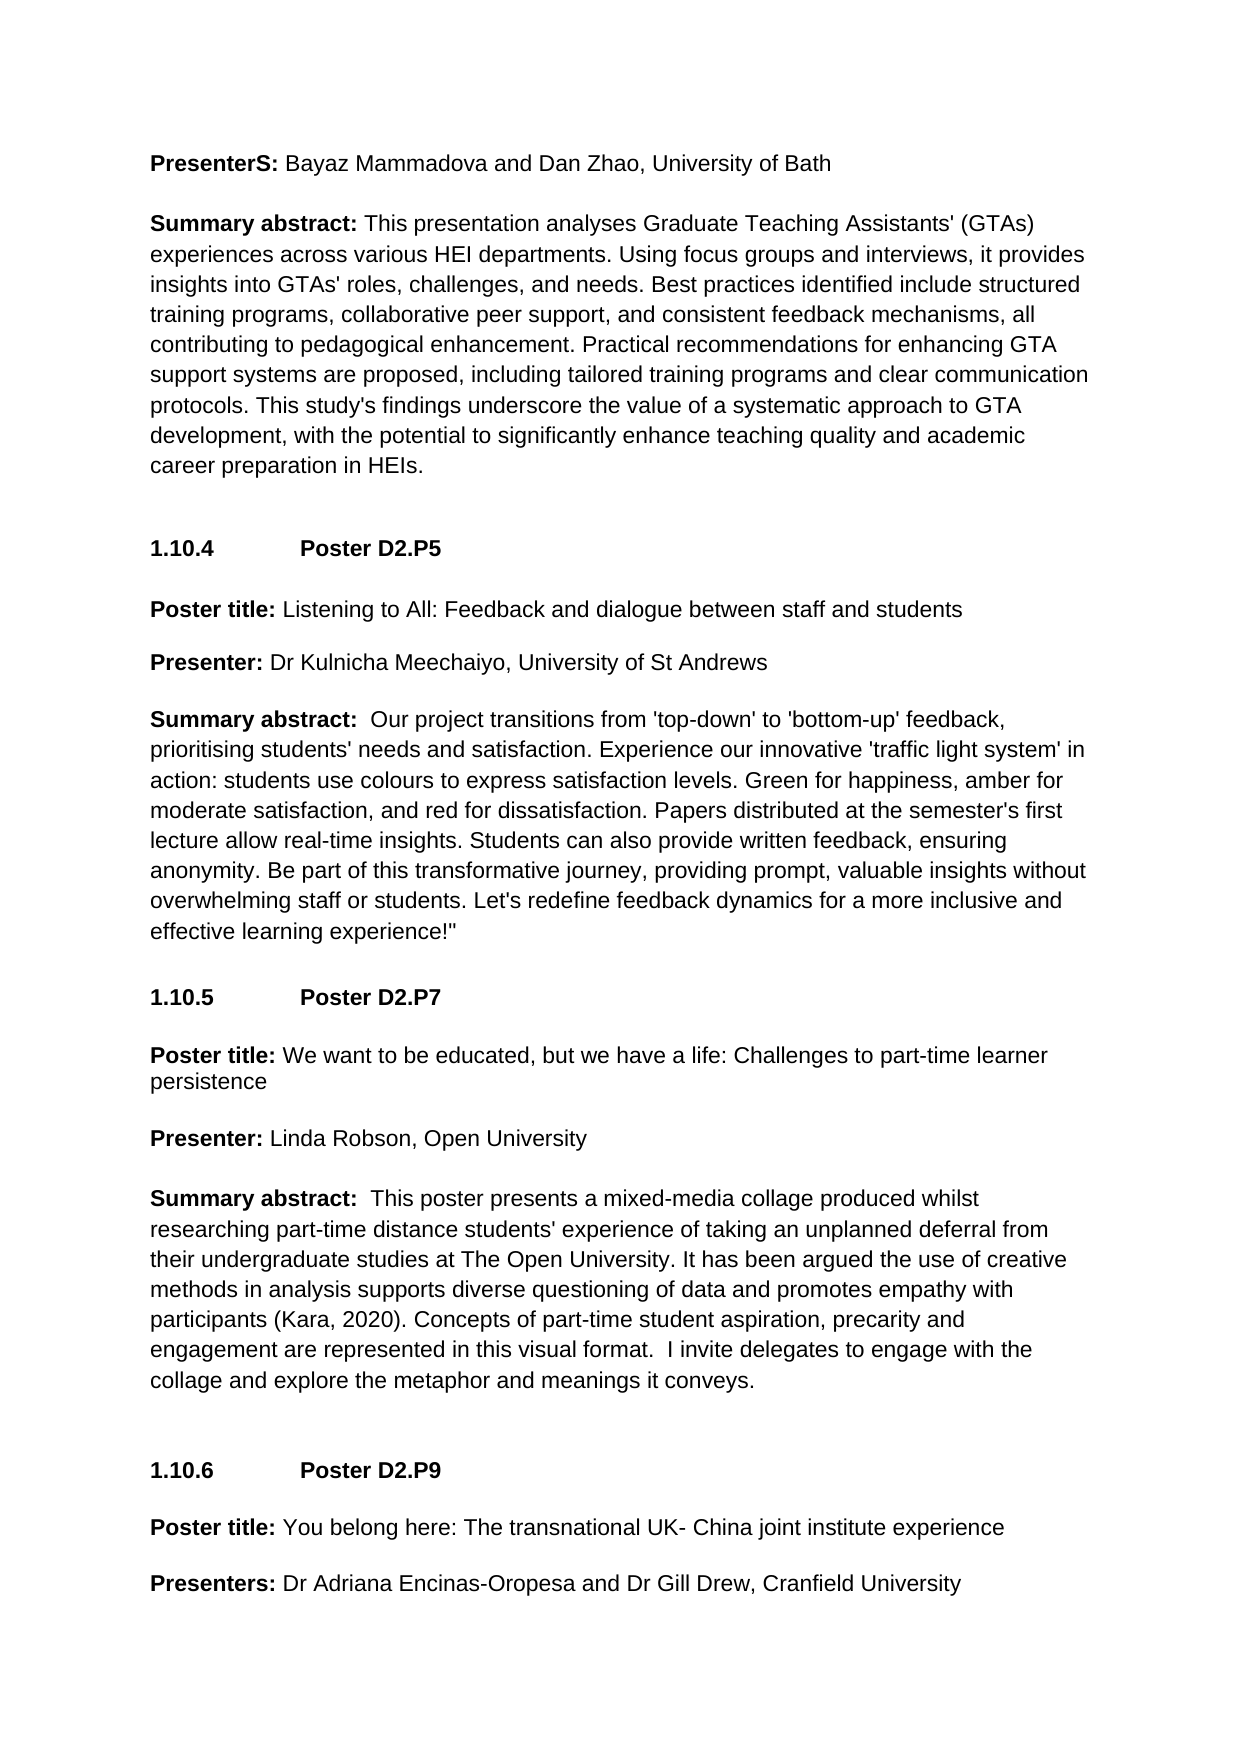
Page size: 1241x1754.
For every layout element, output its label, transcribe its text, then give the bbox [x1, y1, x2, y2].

text Summary abstract: This presentation analyses Graduate Teaching Assistants' (GTAs) experiences across various HEI departments. Using focus groups and interviews, it provides insights into GTAs' roles, challenges, and needs. Best practices identified include structured training programs, collaborative peer support, and consistent feedback mechanisms, all contributing to pedagogical enhancement. Practical recommendations for enhancing GTA support systems are proposed, including tailored training programs and clear communication protocols. This study's findings underscore the value of a systematic approach to GTA development, with the potential to significantly enhance teaching quality and academic career preparation in HEIs. [150, 210, 1090, 478]
text 1.10.4 Poster D2.P5 [150, 535, 1090, 562]
text Summary abstract: This poster presents a mixed-media collage produced whilst researching part-time distance students' experience of taking an unplanned deferral from their undergraduate studies at The Open University. It has been argued the use of creative methods in analysis supports diverse questioning of data and promotes empathy with participants (Kara, 2020). Concepts of part-time student aspiration, precarity and engagement are represented in this visual format. I invite delegates to engage with the collage and explore the metaphor and meanings it conveys. [150, 1185, 1090, 1393]
text 1.10.5 Poster D2.P7 [150, 984, 1090, 1010]
text Presenters: Dr Adriana Encinas-Oropesa and Dr Gill Drew, Cranfield University [150, 1570, 1090, 1597]
text Presenter: Dr Kulnicha Meechaiyo, University of St Andrews [150, 648, 1090, 675]
text Presenter: Linda Robson, Open University [150, 1125, 1090, 1151]
text 1.10.6 Poster D2.P9 [150, 1457, 1090, 1483]
text Poster title: We want to be educated, but we have a life: Challenges to part-time learner persistence [150, 1042, 1090, 1095]
text Poster title: You belong here: The transnational UK- China joint institute experience [150, 1514, 1090, 1540]
text Summary abstract: Our project transitions from 'top-down' to 'bottom-up' feedback, prioritising students' needs and satisfaction. Experience our innovative 'traffic light system' in action: students use colours to express satisfaction levels. Green for happiness, amber for moderate satisfaction, and red for dissatisfaction. Papers distributed at the semester's first lecture allow real-time insights. Students can also provide written feedback, ensuring anonymity. Be part of this transformative journey, providing prompt, valuable insights without overwhelming staff or students. Let's redefine feedback dynamics for a more inclusive and effective learning experience!" [150, 706, 1090, 944]
text Poster title: Listening to All: Feedback and dialogue between staff and students [150, 596, 1090, 622]
text PresenterS: Bayaz Mammadova and Dan Zhao, University of Bath [150, 150, 1090, 176]
